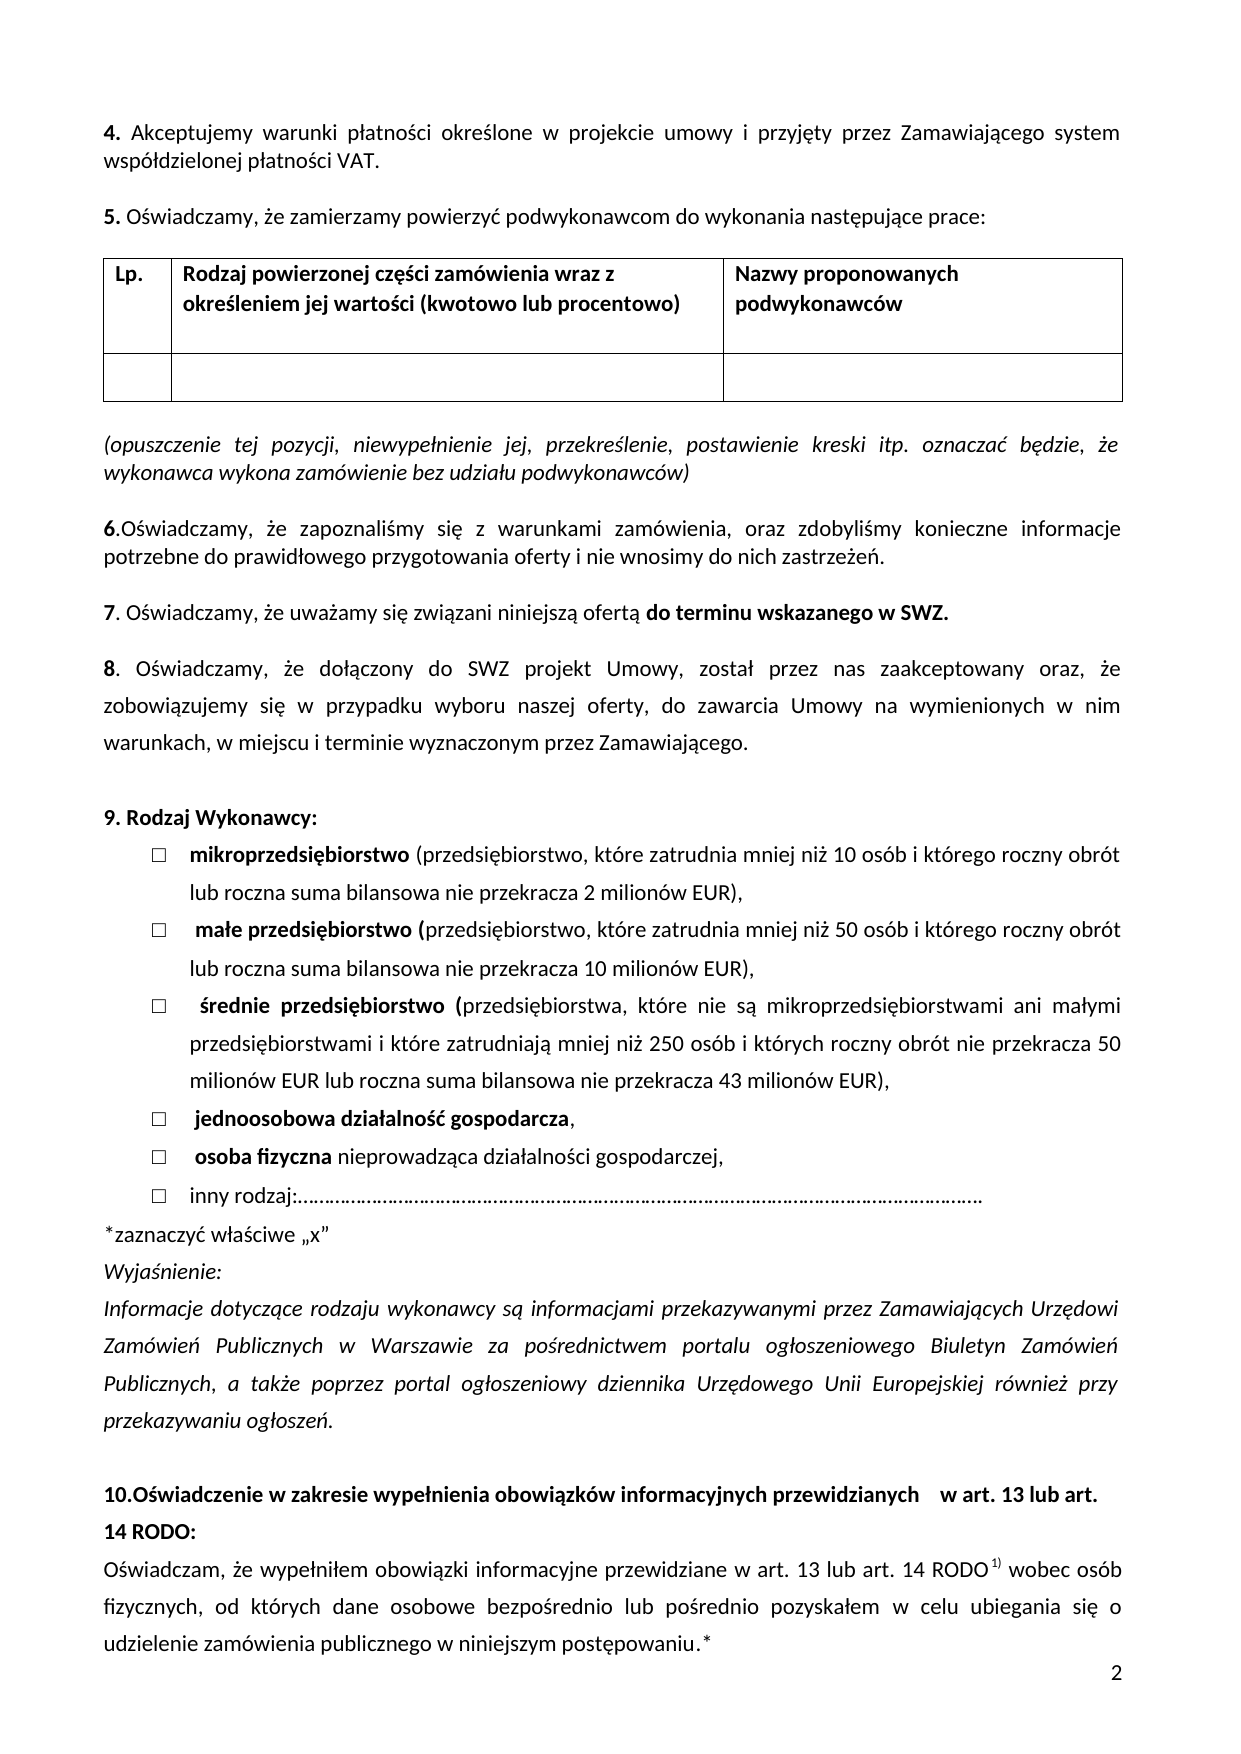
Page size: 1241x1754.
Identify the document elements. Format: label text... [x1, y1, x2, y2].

text 10.Oświadczenie w zakresie wypełnienia obowiązków informacyjnych przewidzianych w art. 13 lub art. 14 RODO: [103, 1480, 1122, 1546]
list inny rodzaj:…………………………………………………………………………………………………………………. [152, 1181, 1122, 1210]
list małe przedsiębiorstwo (przedsiębiorstwo, które zatrudnia mniej niż 50 osób i którego roczny obrót lub roczna suma bilansowa nie przekracza 10 milionów EUR), [152, 916, 1122, 982]
text 9. Rodzaj Wykonawcy: [103, 803, 1122, 831]
list jednoosobowa działalność gospodarcza, [152, 1104, 1122, 1133]
text 5. Oświadczamy, że zamierzamy powierzyć podwykonawcom do wykonania następujące prace: [103, 202, 1122, 230]
table_header Nazwy proponowanych podwykonawców [724, 259, 1122, 353]
table_cell [172, 354, 723, 401]
text *zaznaczyć właściwe „x” [103, 1220, 1122, 1248]
text 4. Akceptujemy warunki płatności określone w projekcie umowy i przyjęty przez Zamawiającego system współdzielonej płatności VAT. [103, 118, 1122, 174]
text 6.Oświadczamy, że zapoznaliśmy się z warunkami zamówienia, oraz zdobyliśmy konieczne informacje potrzebne do prawidłowego przygotowania oferty i nie wnosimy do nich zastrzeżeń. [103, 514, 1122, 570]
list średnie przedsiębiorstwo (przedsiębiorstwa, które nie są mikroprzedsiębiorstwami ani małymi przedsiębiorstwami i które zatrudniają mniej niż 250 osób i których roczny obrót nie przekracza 50 milionów EUR lub roczna suma bilansowa nie przekracza 43 milionów EUR), [152, 991, 1122, 1094]
table_cell [104, 354, 171, 401]
table_header Rodzaj powierzonej części zamówienia wraz z określeniem jej wartości (kwotowo lub procentowo) [172, 259, 723, 353]
table_cell [724, 354, 1122, 401]
table_header Lp. [104, 259, 171, 353]
list osoba fizyczna nieprowadząca działalności gospodarczej, [152, 1142, 1122, 1172]
text Informacje dotyczące rodzaju wykonawcy są informacjami przekazywanymi przez Zamawiających Urzędowi Zamówień Publicznych w Warszawie za pośrednictwem portalu ogłoszeniowego Biuletyn Zamówień Publicznych, a także poprzez portal ogłoszeniowy dziennika Urzędowego Unii Europejskiej również przy przekazywaniu ogłoszeń. [103, 1294, 1122, 1434]
text Oświadczam, że wypełniłem obowiązki informacyjne przewidziane w art. 13 lub art. 14 RODO1) wobec osób fizycznych, od których dane osobowe bezpośrednio lub pośrednio pozyskałem w celu ubiegania się o udzielenie zamówienia publicznego w niniejszym postępowaniu.* [103, 1555, 1122, 1657]
text (opuszczenie tej pozycji, niewypełnienie jej, przekreślenie, postawienie kreski itp. oznaczać będzie, że wykonawca wykona zamówienie bez udziału podwykonawców) [103, 430, 1122, 486]
text 8. Oświadczamy, że dołączony do SWZ projekt Umowy, został przez nas zaakceptowany oraz, że zobowiązujemy się w przypadku wyboru naszej oferty, do zawarcia Umowy na wymienionych w nim warunkach, w miejscu i terminie wyznaczonym przez Zamawiającego. [103, 654, 1122, 756]
text 7. Oświadczamy, że uważamy się związani niniejszą ofertą do terminu wskazanego w SWZ. [103, 598, 1122, 626]
text Wyjaśnienie: [103, 1257, 1122, 1285]
list mikroprzedsiębiorstwo (przedsiębiorstwo, które zatrudnia mniej niż 10 osób i którego roczny obrót lub roczna suma bilansowa nie przekracza 2 milionów EUR), [152, 840, 1122, 906]
